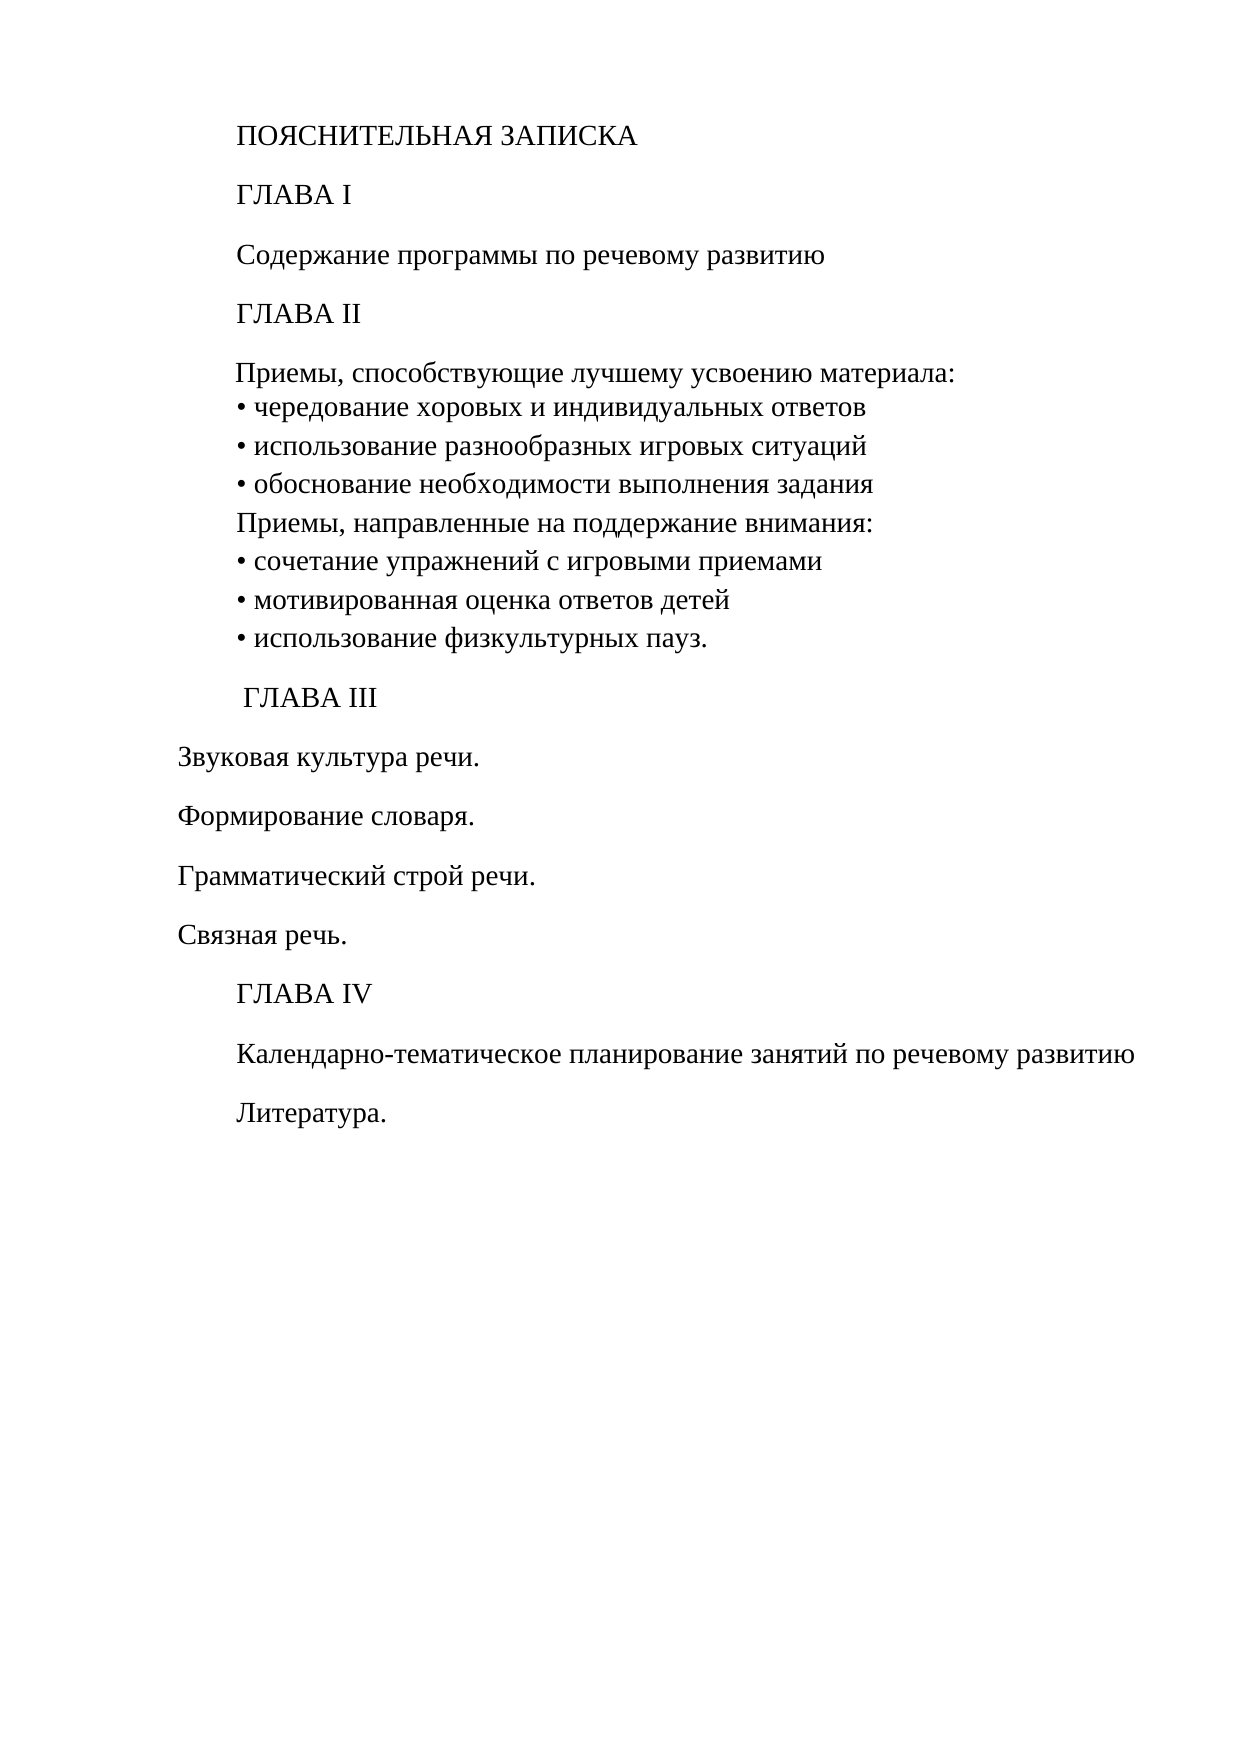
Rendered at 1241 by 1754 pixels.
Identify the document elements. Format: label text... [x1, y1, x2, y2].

text ГЛАВА II [236, 296, 1152, 330]
text Календарно-тематическое планирование занятий по речевому развитию [236, 1036, 1152, 1069]
list • сочетание упражнений с игровыми приемами [236, 543, 1152, 577]
text Литература. [236, 1095, 1152, 1129]
text Формирование словаря. [177, 798, 1152, 832]
text ГЛАВА I [236, 177, 1152, 211]
list • чередование хоровых и индивидуальных ответов [236, 389, 1152, 423]
text ГЛАВА IV [236, 977, 1152, 1010]
list • мотивированная оценка ответов детей [236, 582, 1152, 615]
list • обоснование необходимости выполнения задания [236, 466, 1152, 500]
text ГЛАВА III [177, 680, 1152, 713]
text Содержание программы по речевому развитию [236, 237, 1152, 270]
text ПОЯСНИТЕЛЬНАЯ ЗАПИСКА [236, 118, 1152, 152]
list • использование разнообразных игровых ситуаций [236, 428, 1152, 461]
text Грамматический строй речи. [177, 858, 1152, 891]
list Приемы, направленные на поддержание внимания: [236, 505, 1152, 538]
text Связная речь. [177, 917, 1152, 951]
text Звуковая культура речи. [177, 739, 1152, 773]
list • использование физкультурных пауз. [236, 620, 1152, 654]
text Приемы, способствующие лучшему усвоению материала: [177, 356, 1152, 389]
